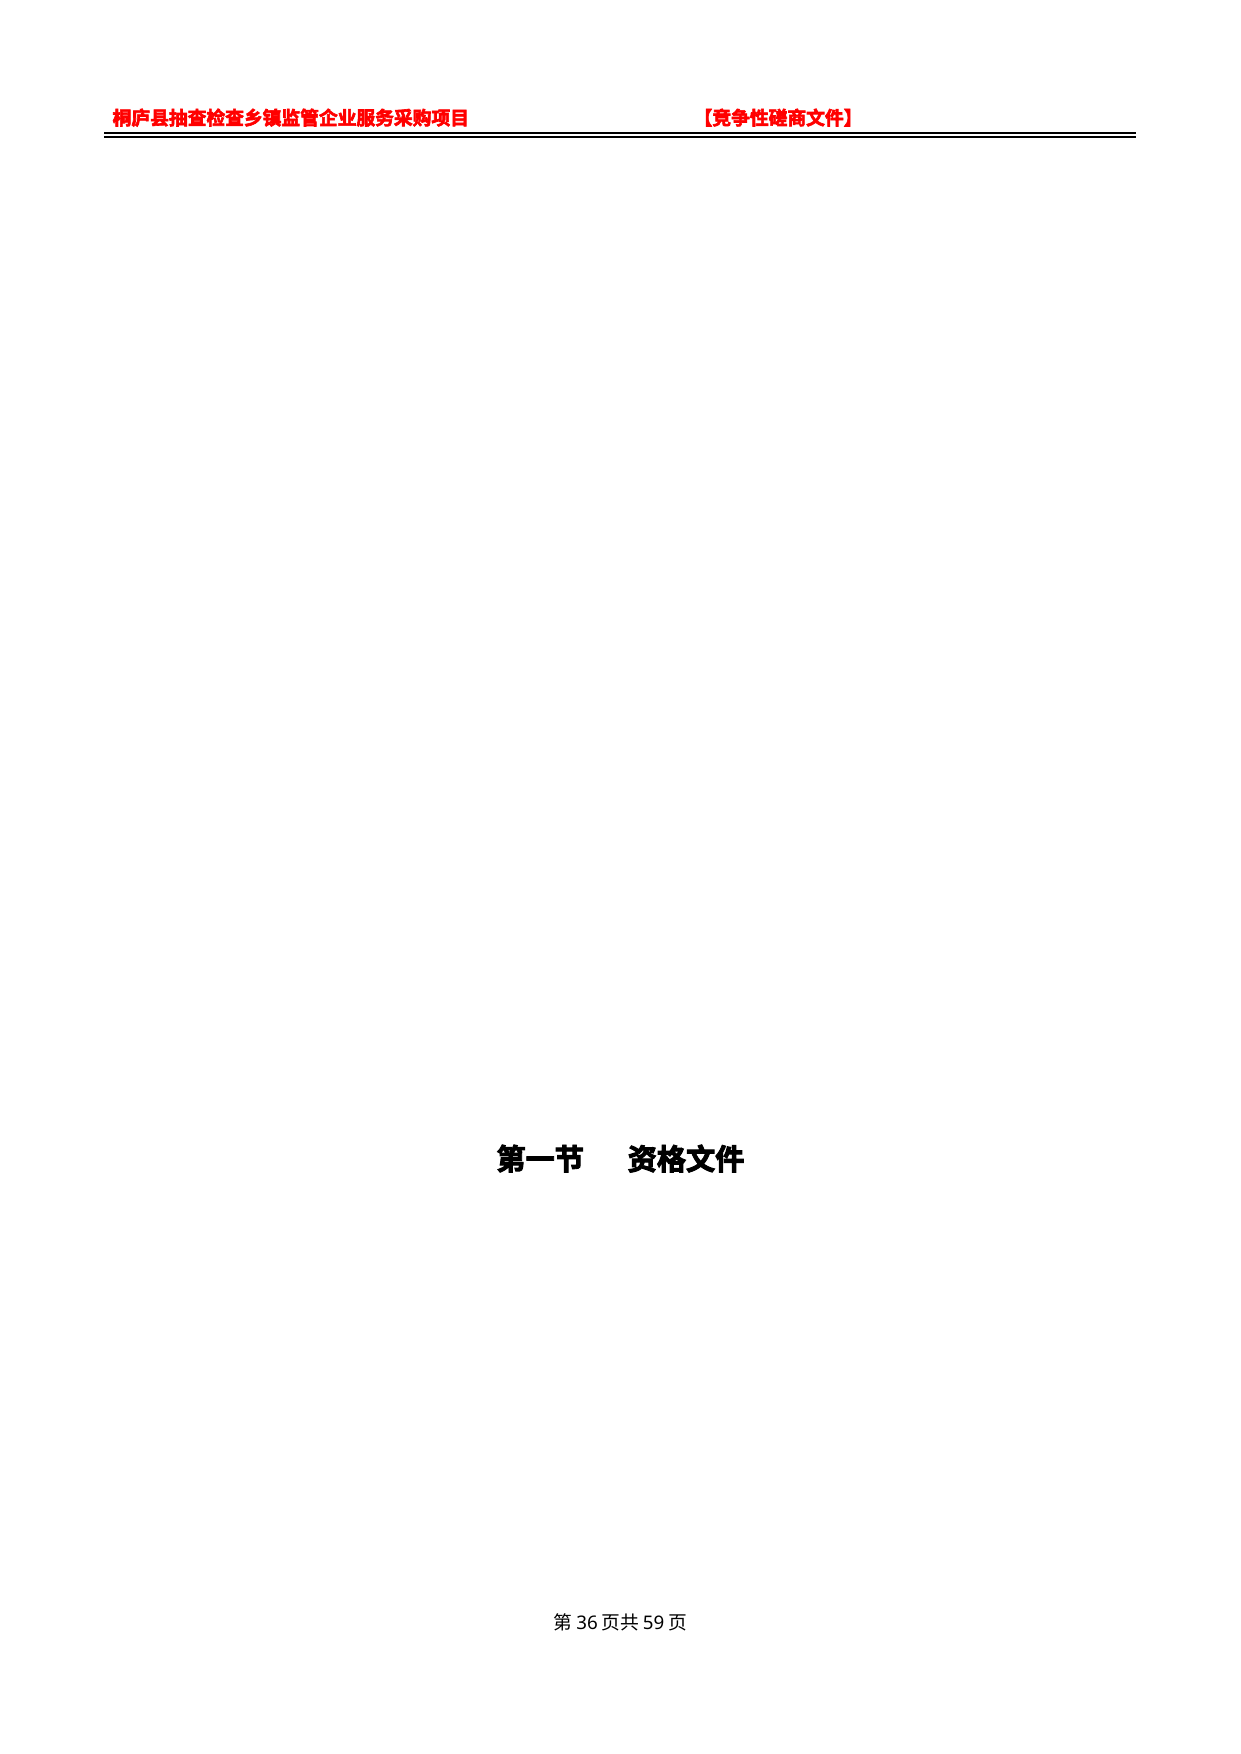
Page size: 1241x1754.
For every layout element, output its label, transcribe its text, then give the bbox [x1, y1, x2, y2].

subtitle 资格文件 [112, 1142, 1128, 1178]
